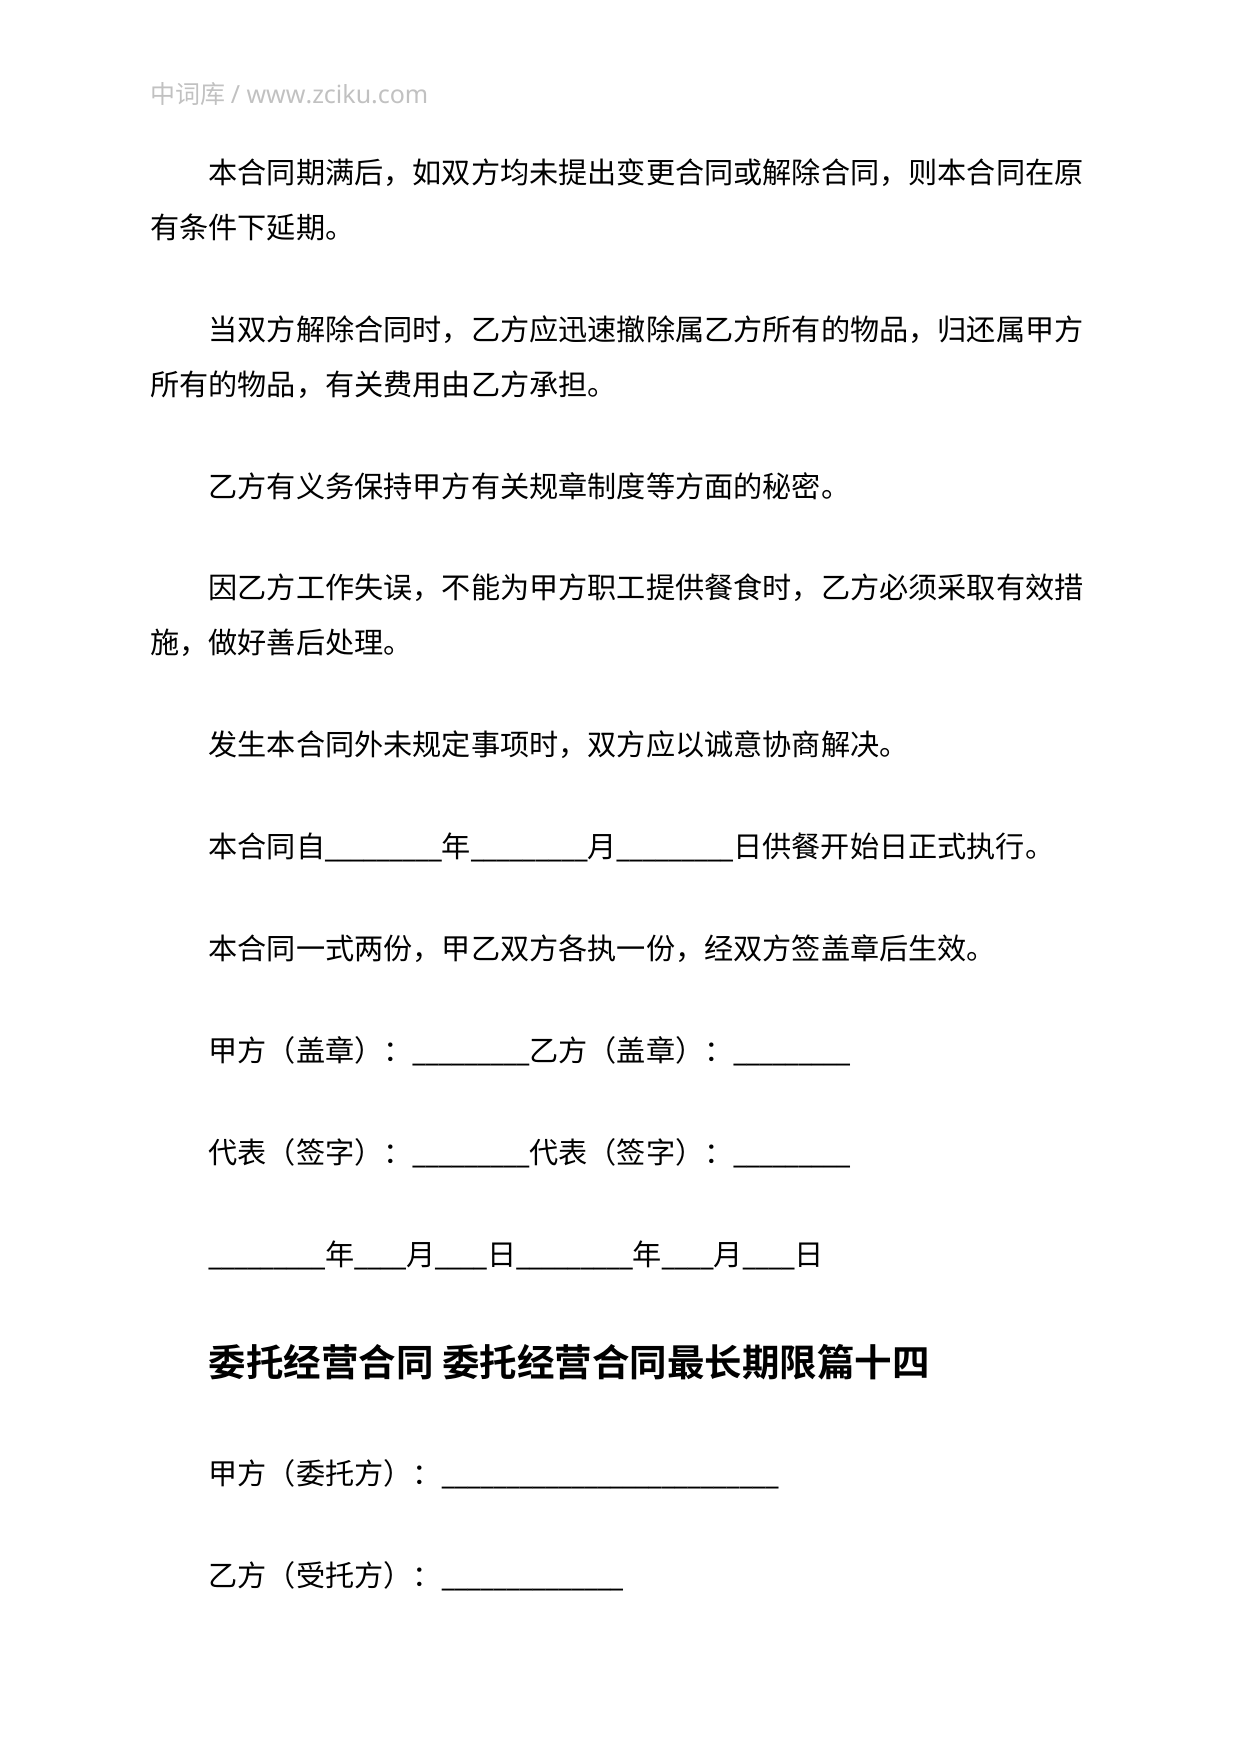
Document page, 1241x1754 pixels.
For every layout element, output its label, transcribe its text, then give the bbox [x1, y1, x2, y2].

text 本合同自_________年_________月_________日供餐开始日正式执行。 [150, 823, 1090, 866]
text 委托经营合同 委托经营合同最长期限篇十四 [150, 1333, 1090, 1387]
text 发生本合同外未规定事项时，双方应以诚意协商解决。 [150, 722, 1090, 764]
text 乙方有义务保持甲方有关规章制度等方面的秘密。 [150, 463, 1090, 506]
text 代表（签字）：_________代表（签字）：_________ [150, 1129, 1090, 1172]
text 因乙方工作失误，不能为甲方职工提供餐食时，乙方必须采取有效措施，做好善后处理。 [150, 565, 1090, 662]
text 甲方（委托方）：__________________________ [150, 1451, 1090, 1493]
text 当双方解除合同时，乙方应迅速撤除属乙方所有的物品，归还属甲方所有的物品，有关费用由乙方承担。 [150, 307, 1090, 404]
text 乙方（受托方）：______________ [150, 1553, 1090, 1595]
text 本合同一式两份，甲乙双方各执一份，经双方签盖章后生效。 [150, 926, 1090, 968]
text 甲方（盖章）：_________乙方（盖章）：_________ [150, 1027, 1090, 1070]
text 本合同期满后，如双方均未提出变更合同或解除合同，则本合同在原有条件下延期。 [150, 150, 1090, 247]
text _________年____月____日_________年____月____日 [150, 1231, 1090, 1274]
